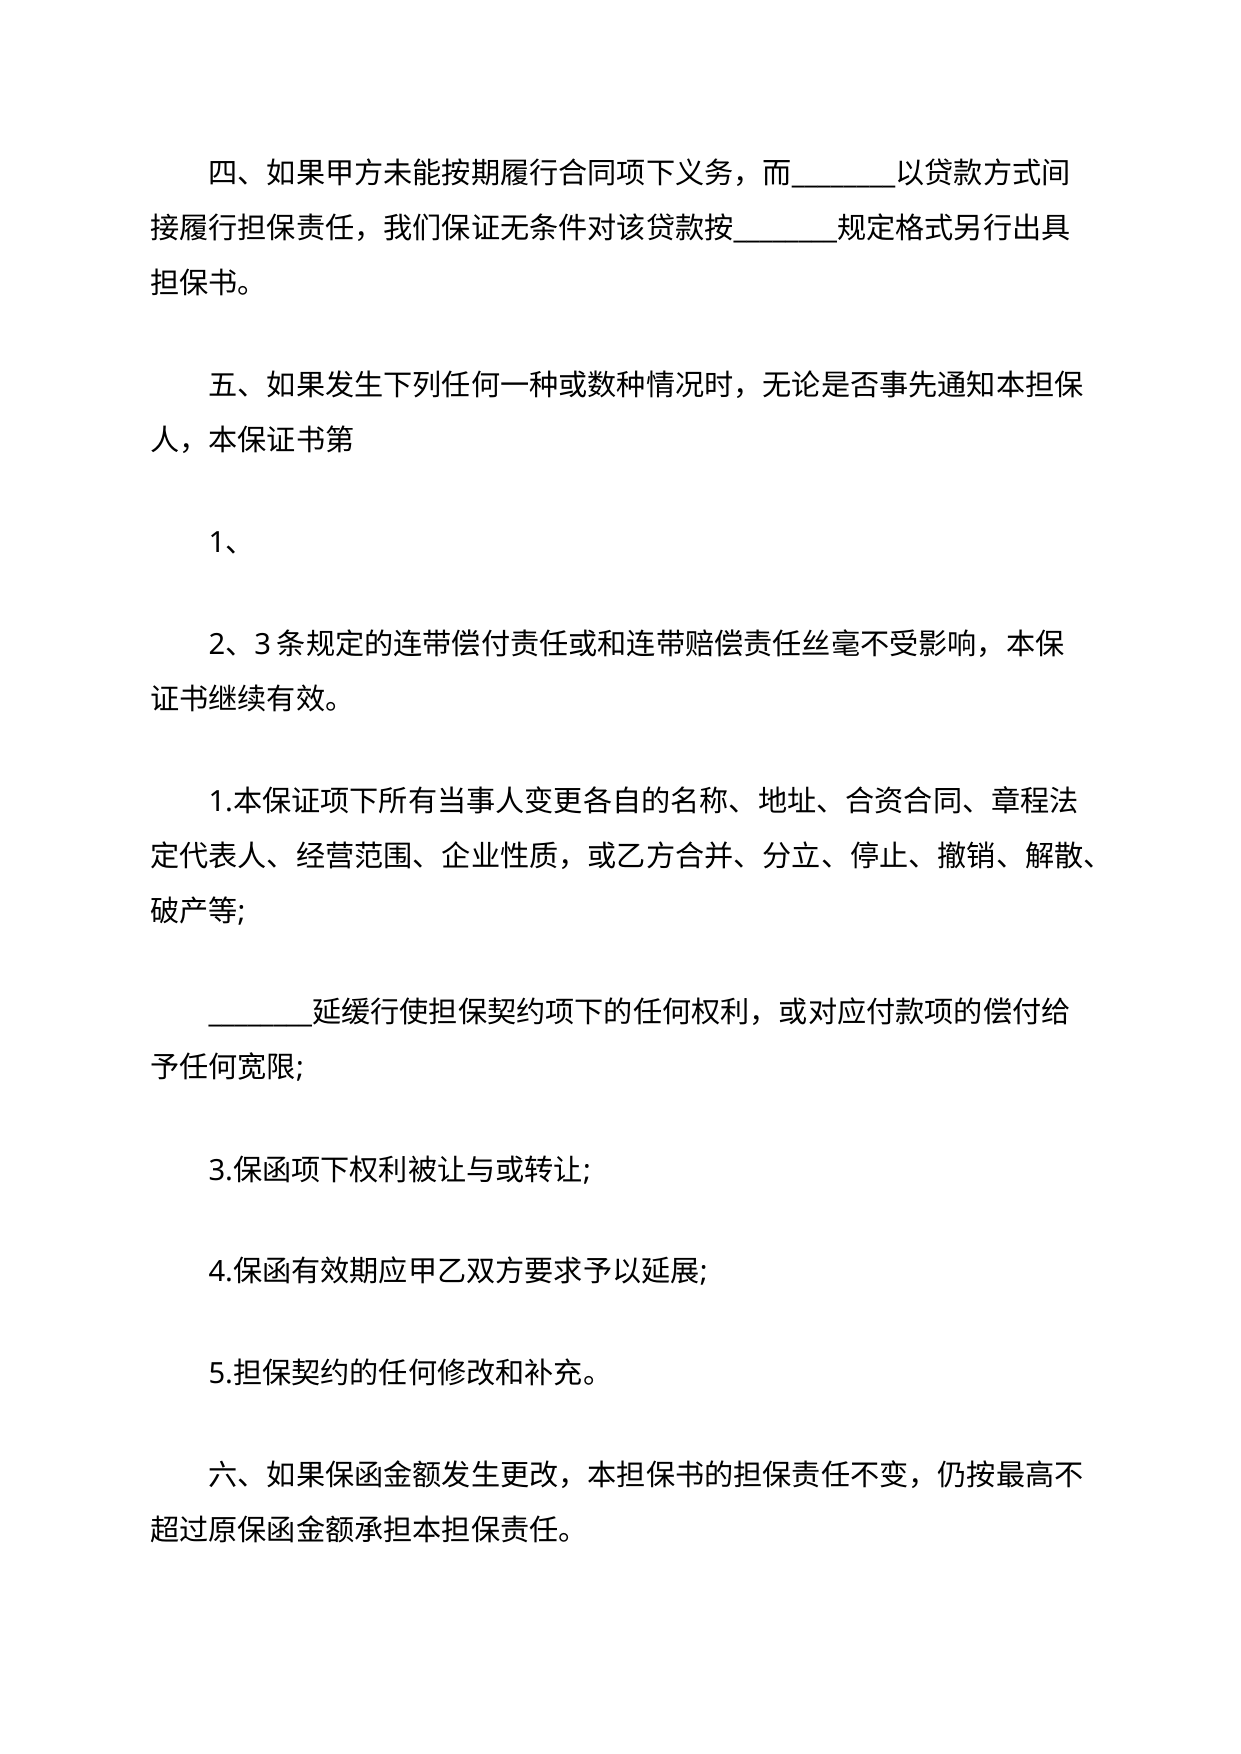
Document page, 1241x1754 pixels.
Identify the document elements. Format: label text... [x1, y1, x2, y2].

text 五、如果发生下列任何一种或数种情况时，无论是否事先通知本担保人，本保证书第 [150, 362, 1090, 459]
text 2、3条规定的连带偿付责任或和连带赔偿责任丝毫不受影响，本保证书继续有效。 [150, 620, 1090, 718]
text 四、如果甲方未能按期履行合同项下义务，而________以贷款方式间接履行担保责任，我们保证无条件对该贷款按________规定格式另行出具担保书。 [150, 150, 1090, 302]
text 1.本保证项下所有当事人变更各自的名称、地址、合资合同、章程法定代表人、经营范围、企业性质，或乙方合并、分立、停止、撤销、解散、破产等; [150, 777, 1090, 929]
text 5.担保契约的任何修改和补充。 [150, 1350, 1090, 1392]
text 3.保函项下权利被让与或转让; [150, 1146, 1090, 1188]
text 六、如果保函金额发生更改，本担保书的担保责任不变，仍按最高不超过原保函金额承担本担保责任。 [150, 1452, 1090, 1549]
text 4.保函有效期应甲乙双方要求予以延展; [150, 1248, 1090, 1290]
text ________延缓行使担保契约项下的任何权利，或对应付款项的偿付给予任何宽限; [150, 989, 1090, 1086]
text 1、 [150, 518, 1090, 561]
